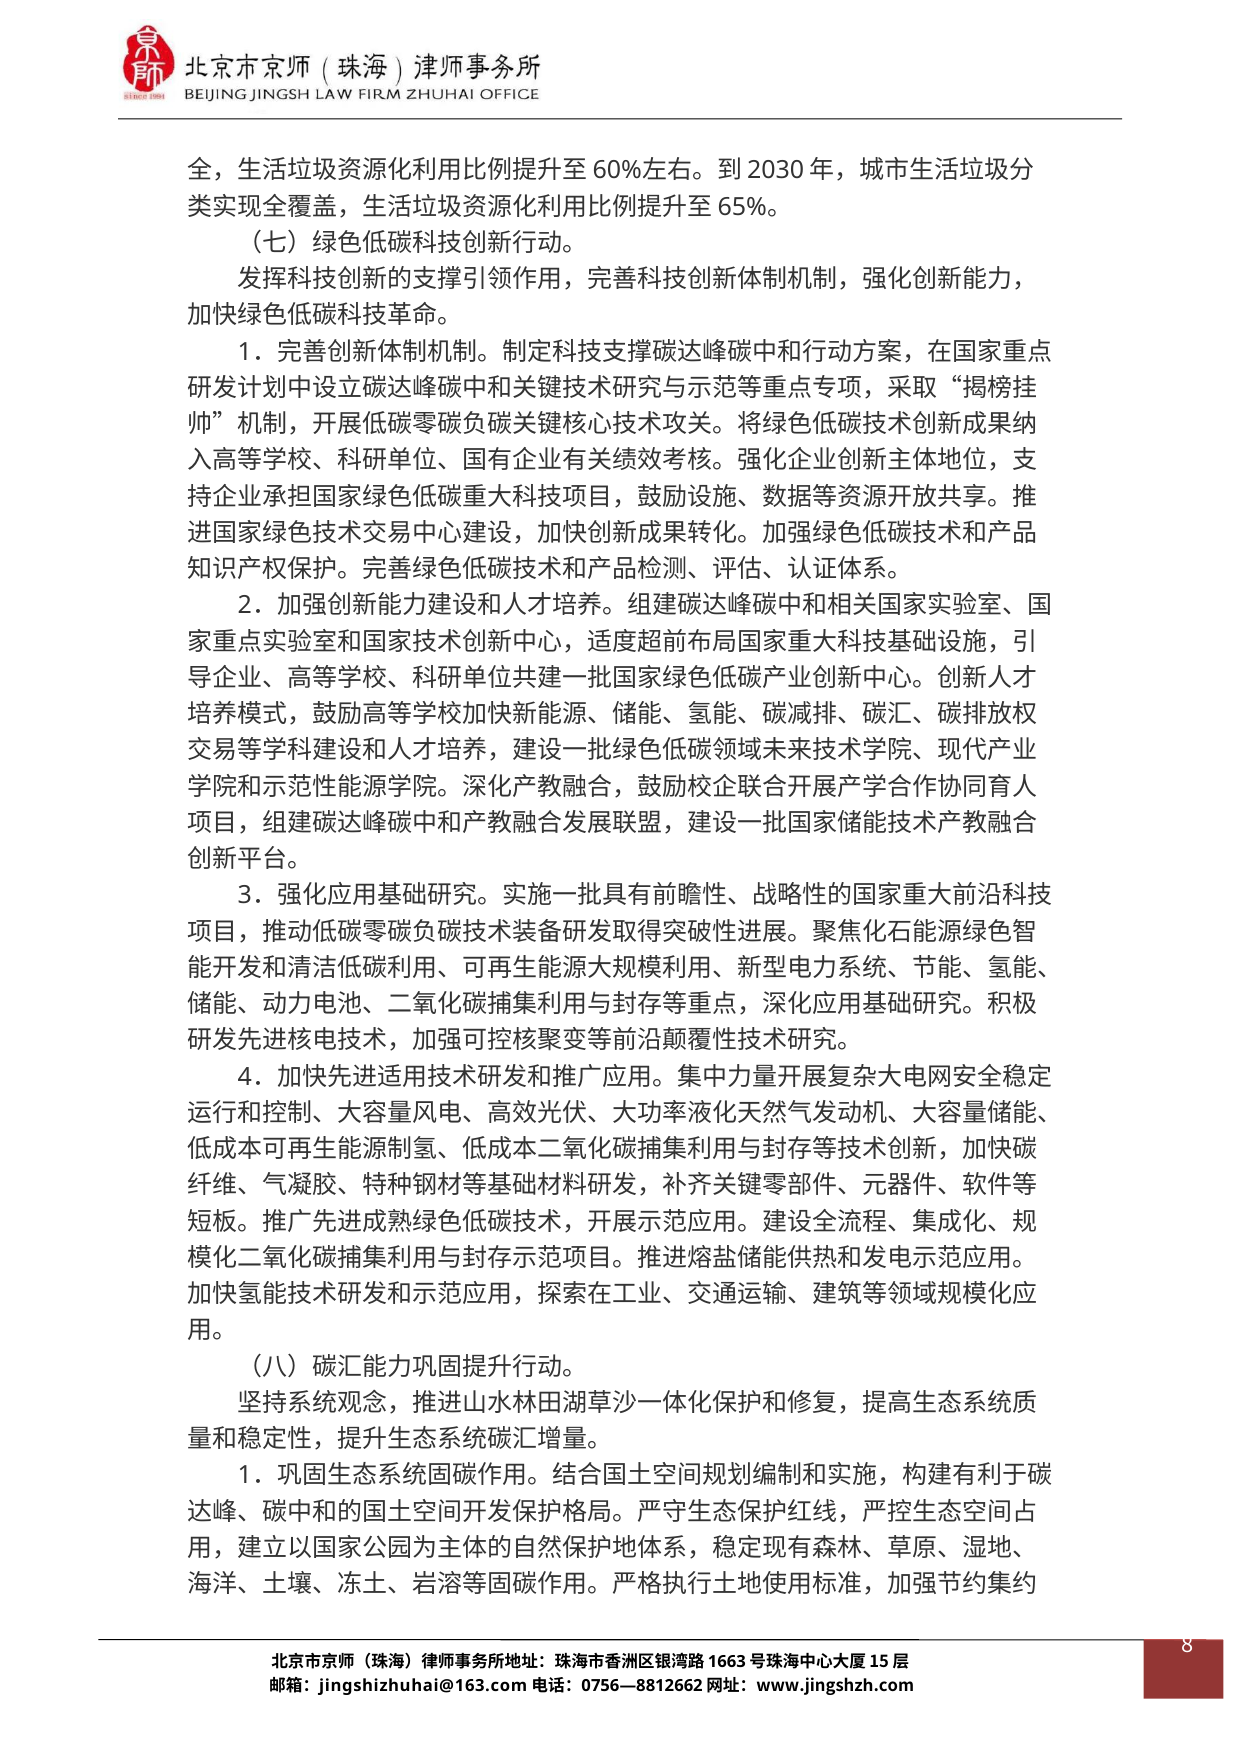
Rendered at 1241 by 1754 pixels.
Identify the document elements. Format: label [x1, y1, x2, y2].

text [187, 150, 1053, 1600]
picture [118, 19, 542, 114]
